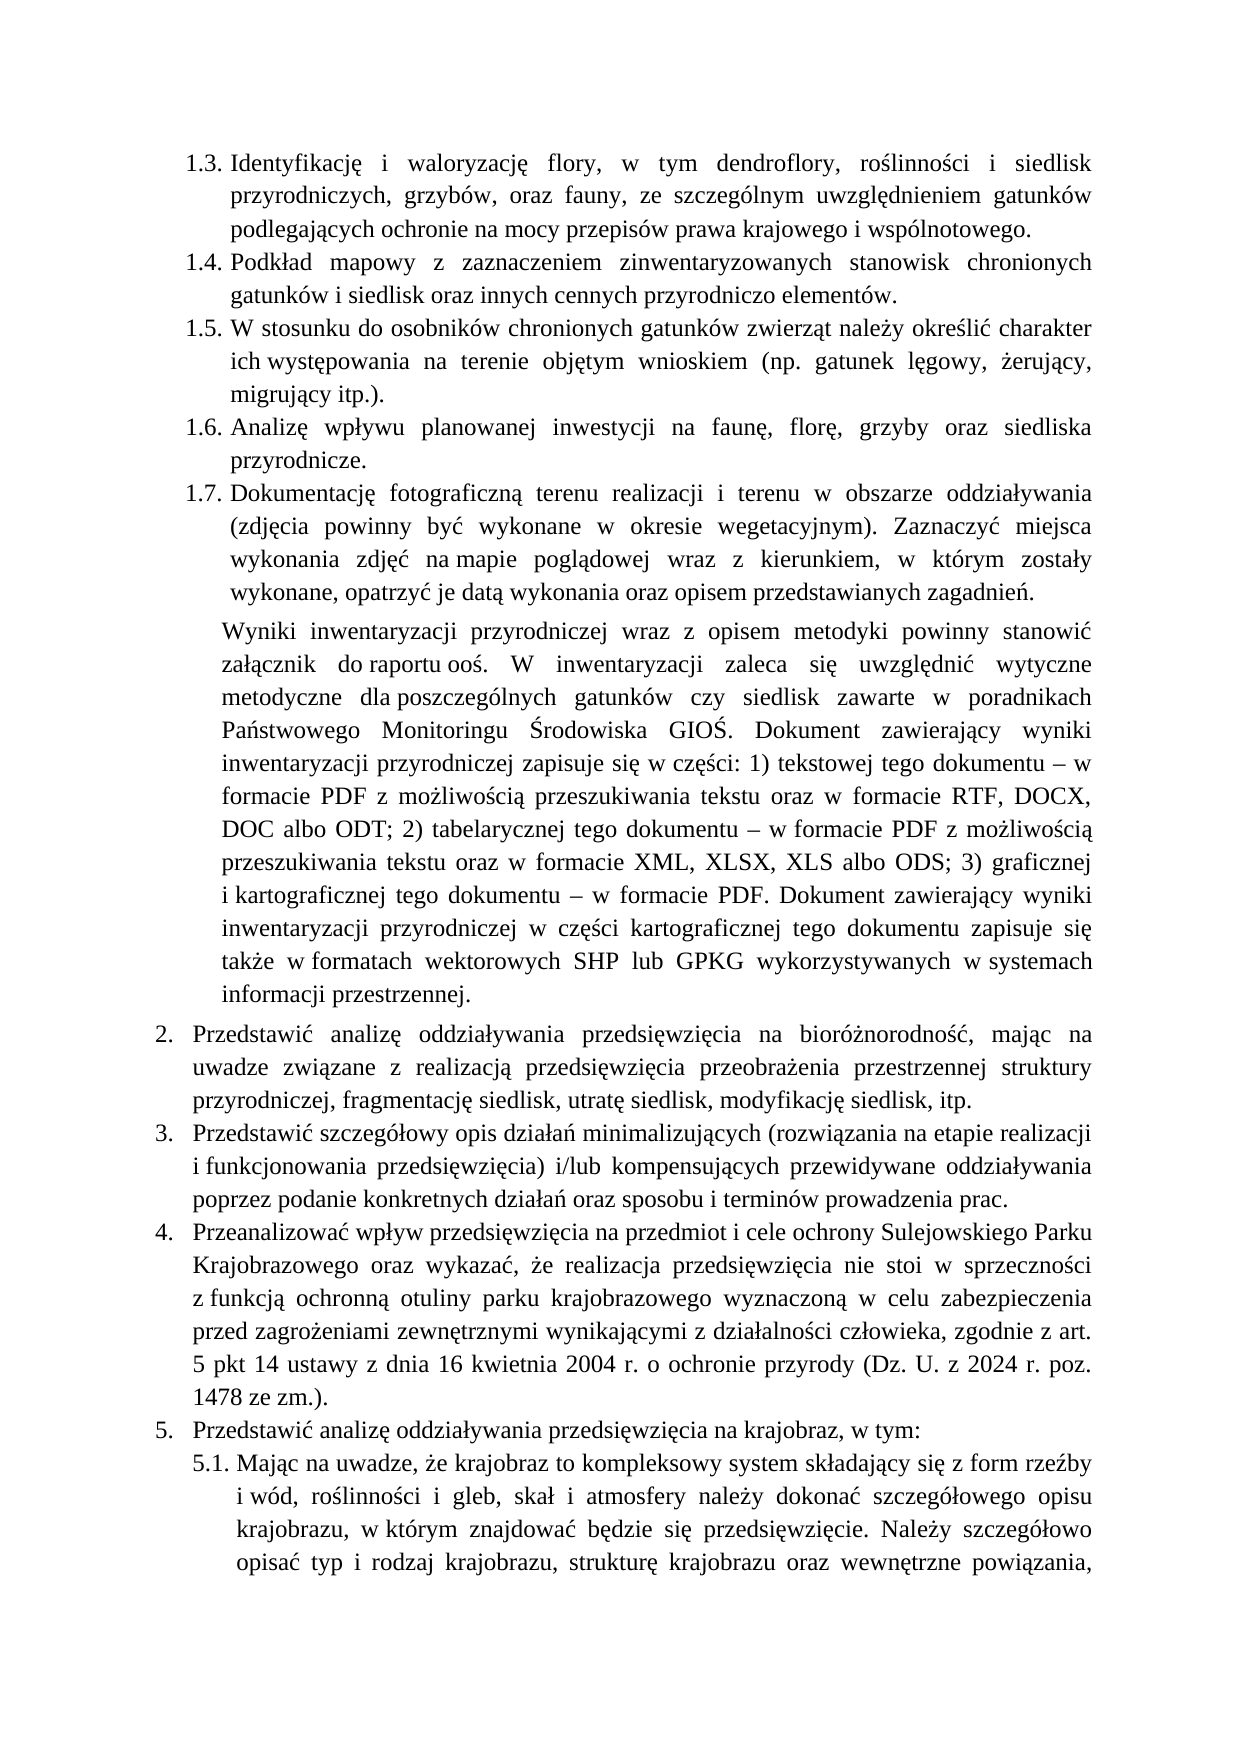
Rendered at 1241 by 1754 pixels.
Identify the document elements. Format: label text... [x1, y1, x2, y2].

list Analizę wpływu planowanej inwestycji na faunę, florę, grzyby oraz siedliska przyrodnicze. [185, 412, 1093, 473]
list Podkład mapowy z zaznaczeniem zinwentaryzowanych stanowisk chronionych gatunków i siedlisk oraz innych cennych przyrodniczo elementów. [185, 247, 1093, 308]
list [192, 1448, 1093, 1576]
list W stosunku do osobników chronionych gatunków zwierząt należy określić charakter ich występowania na terenie objętym wnioskiem (np. gatunek lęgowy, żerujący, migrujący itp.). [185, 313, 1093, 407]
text Wyniki inwentaryzacji przyrodniczej wraz z opisem metodyki powinny stanowić załącznik do raportu ooś. W inwentaryzacji zaleca się uwzględnić wytyczne metodyczne dla poszczególnych gatunków czy siedlisk zawarte w poradnikach Państwowego Monitoringu Środowiska GIOŚ. Dokument zawierający wyniki inwentaryzacji przyrodniczej zapisuje się w części: 1) tekstowej tego dokumentu – w formacie PDF z możliwością przeszukiwania tekstu oraz w formacie RTF, DOCX, DOC albo ODT; 2) tabelarycznej tego dokumentu – w formacie PDF z możliwością przeszukiwania tekstu oraz w formacie XML, XLSX, XLS albo ODS; 3) graficznej i kartograficznej tego dokumentu – w formacie PDF. Dokument zawierający wyniki inwentaryzacji przyrodniczej w części kartograficznej tego dokumentu zapisuje się także w formatach wektorowych SHP lub GPKG wykorzystywanych w systemach informacji przestrzennej. [221, 616, 1093, 1008]
list Przedstawić analizę oddziaływania przedsięwzięcia na krajobraz, w tym: [155, 1415, 1093, 1444]
list Identyfikację i waloryzację flory, w tym dendroflory, roślinności i siedlisk przyrodniczych, grzybów, oraz fauny, ze szczególnym uwzględnieniem gatunków podlegających ochronie na mocy przepisów prawa krajowego i wspólnotowego. [185, 148, 1093, 242]
list Przedstawić analizę oddziaływania przedsięwzięcia na bioróżnorodność, mając na uwadze związane z realizacją przedsięwzięcia przeobrażenia przestrzennej struktury przyrodniczej, fragmentację siedlisk, utratę siedlisk, modyfikację siedlisk, itp. [155, 1019, 1093, 1113]
list Dokumentację fotograficzną terenu realizacji i terenu w obszarze oddziaływania (zdjęcia powinny być wykonane w okresie wegetacyjnym). Zaznaczyć miejsca wykonania zdjęć na mapie poglądowej wraz z kierunkiem, w którym zostały wykonane, opatrzyć je datą wykonania oraz opisem przedstawianych zagadnień. [185, 478, 1093, 606]
list Przedstawić szczegółowy opis działań minimalizujących (rozwiązania na etapie realizacji i funkcjonowania przedsięwzięcia) i/lub kompensujących przewidywane oddziaływania poprzez podanie konkretnych działań oraz sposobu i terminów prowadzenia prac. [155, 1118, 1093, 1212]
list Przeanalizować wpływ przedsięwzięcia na przedmiot i cele ochrony Sulejowskiego Parku Krajobrazowego oraz wykazać, że realizacja przedsięwzięcia nie stoi w sprzeczności z funkcją ochronną otuliny parku krajobrazowego wyznaczoną w celu zabezpieczenia przed zagrożeniami zewnętrznymi wynikającymi z działalności człowieka, zgodnie z art. 5 pkt 14 ustawy z dnia 16 kwietnia 2004 r. o ochronie przyrody (Dz. U. z 2024 r. poz. 1478 ze zm.). [155, 1217, 1093, 1411]
